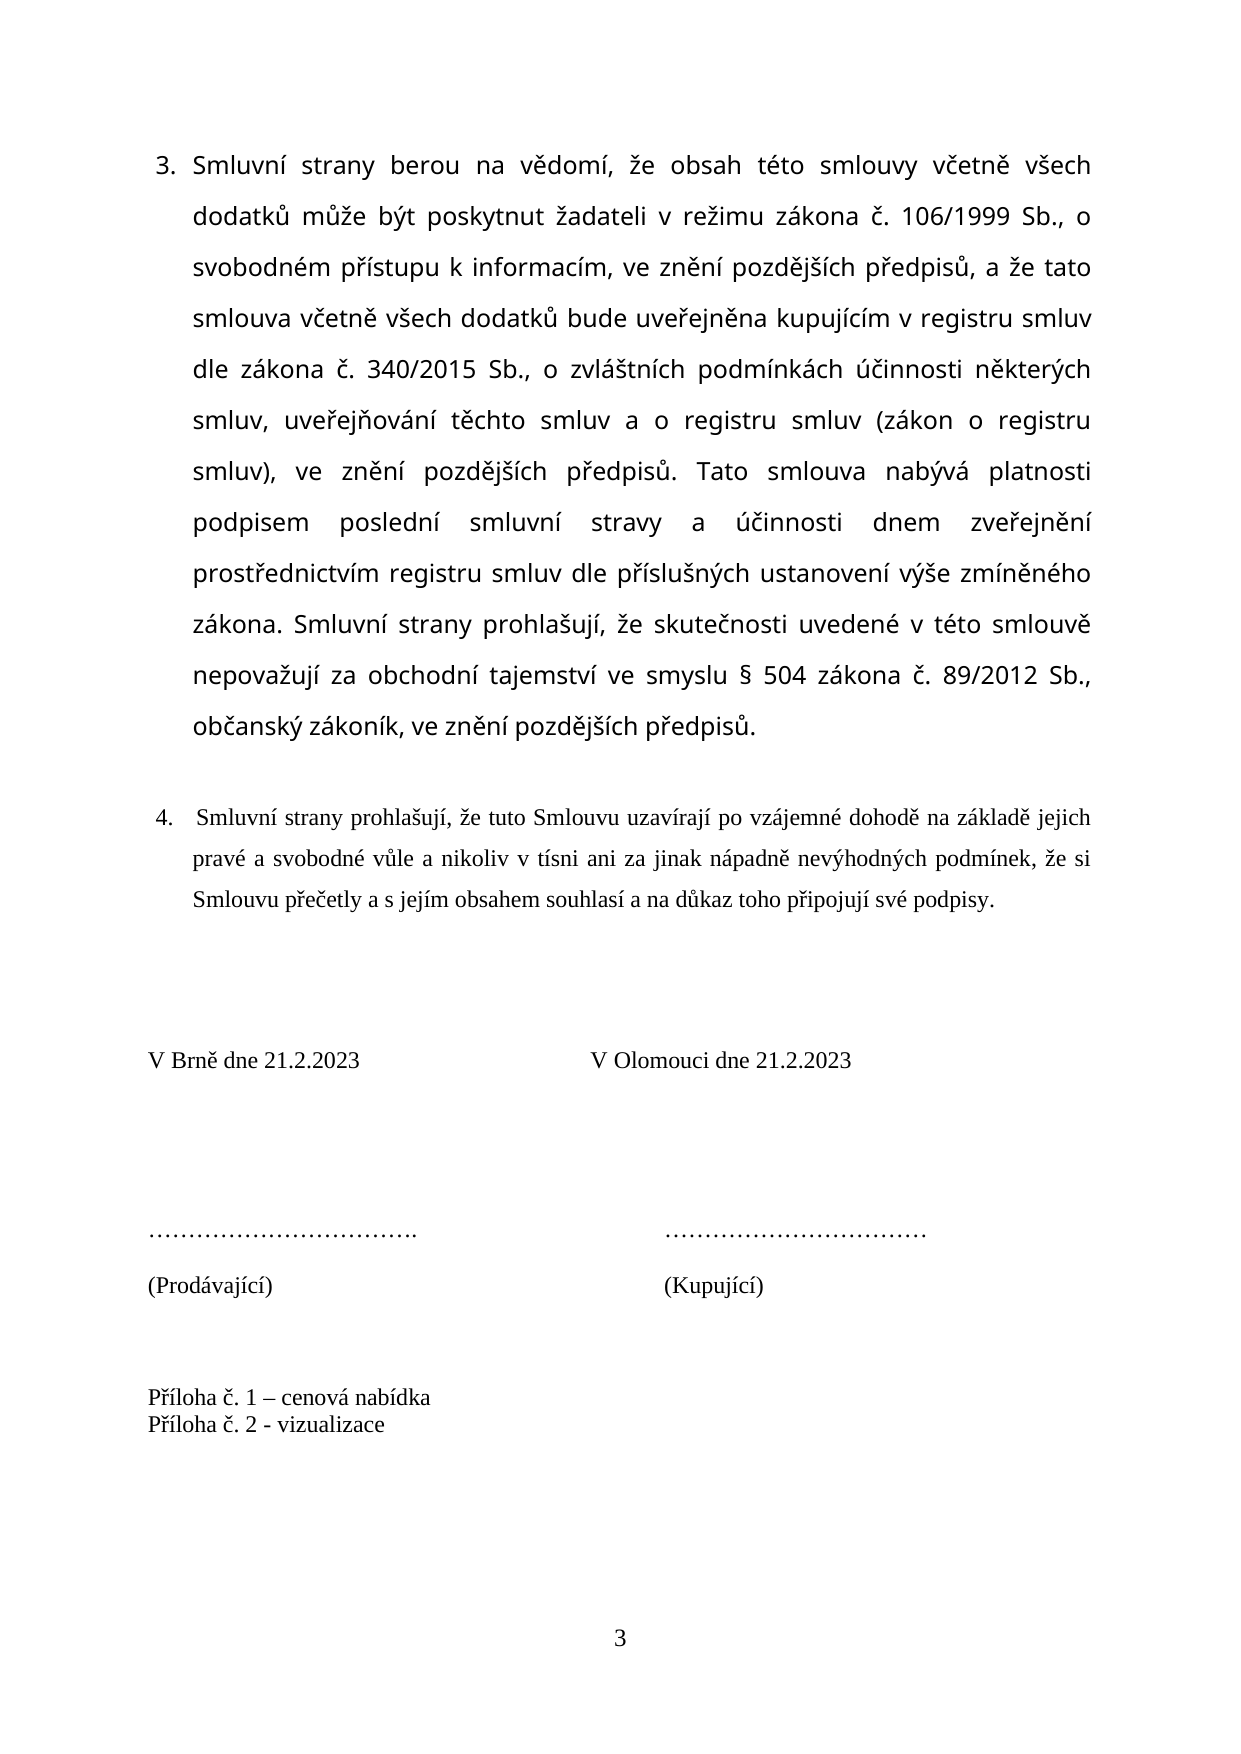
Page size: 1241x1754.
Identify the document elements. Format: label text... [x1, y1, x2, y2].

text Příloha č. 1 – cenová nabídka [148, 1383, 1093, 1410]
text ……………………………. …………………………… [148, 1215, 1093, 1242]
text (Prodávající) (Kupující) [148, 1271, 1093, 1299]
text 4. Smluvní strany prohlašují, že tuto Smlouvu uzavírají po vzájemné dohodě na základě jejich pravé a svobodné vůle a nikoliv v tísni ani za jinak nápadně nevýhodných podmínek, že si Smlouvu přečetly a s jejím obsahem souhlasí a na důkaz toho připojují své podpisy. [155, 803, 1093, 913]
text Příloha č. 2 - vizualizace [148, 1410, 1093, 1438]
list Smluvní strany berou na vědomí, že obsah této smlouvy včetně všech dodatků může být poskytnut žadateli v režimu zákona č. 106/1999 Sb., o svobodném přístupu k informacím, ve znění pozdějších předpisů, a že tato smlouva včetně všech dodatků bude uveřejněna kupujícím v registru smluv dle zákona č. 340/2015 Sb., o zvláštních podmínkách účinnosti některých smluv, uveřejňování těchto smluv a o registru smluv (zákon o registru smluv), ve znění pozdějších předpisů. Tato smlouva nabývá platnosti podpisem poslední smluvní stravy a účinnosti dnem zveřejnění prostřednictvím registru smluv dle příslušných ustanovení výše zmíněného zákona. Smluvní strany prohlašují, že skutečnosti uvedené v této smlouvě nepovažují za obchodní tajemství ve smyslu § 504 zákona č. 89/2012 Sb., občanský zákoník, ve znění pozdějších předpisů. [155, 148, 1093, 743]
text V Brně dne 21.2.2023 V Olomouci dne 21.2.2023 [148, 1046, 1093, 1073]
